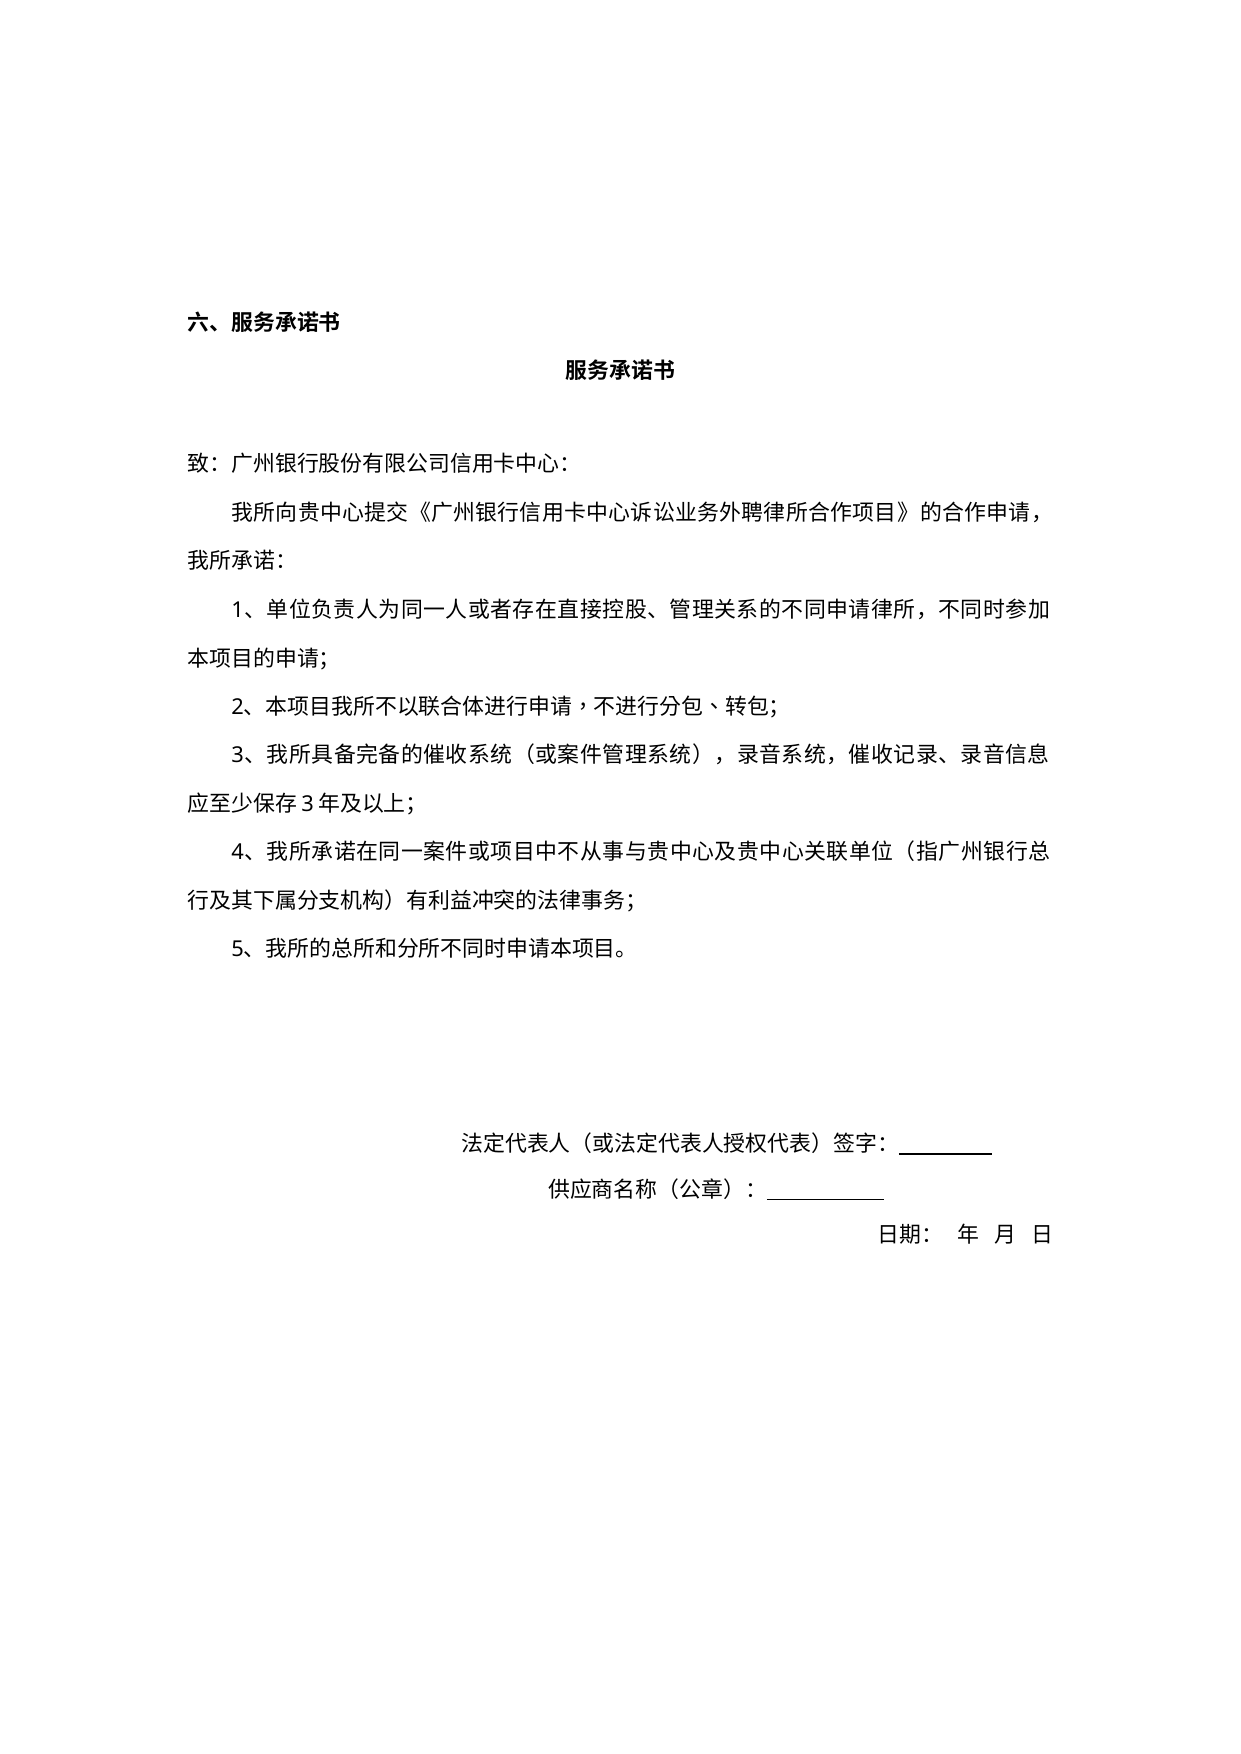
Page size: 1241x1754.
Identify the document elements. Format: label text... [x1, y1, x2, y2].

text 供应商名称（公章）： [187, 1160, 1053, 1206]
text 3、我所具备完备的催收系统（或案件管理系统），录音系统，催收记录、录音信息应至少保存3年及以上； [187, 737, 1053, 818]
text 服务承诺书 [187, 352, 1053, 385]
text 日期： 年 月 日 [187, 1206, 1053, 1252]
list 六、服务承诺书 [187, 304, 1053, 337]
text 4、我所承诺在同一案件或项目中不从事与贵中心及贵中心关联单位（指广州银行总行及其下属分支机构）有利益冲突的法律事务； [187, 834, 1053, 915]
text 法定代表人（或法定代表人授权代表）签字： [187, 1114, 1053, 1160]
text 5、我所的总所和分所不同时申请本项目。 [187, 931, 1053, 963]
text 致：广州银行股份有限公司信用卡中心： [187, 446, 1053, 478]
text 2、本项目我所不以联合体进行申请，不进行分包、转包； [187, 688, 1053, 721]
text 我所向贵中心提交《广州银行信用卡中心诉讼业务外聘律所合作项目》的合作申请，我所承诺： [187, 494, 1053, 576]
text 1、单位负责人为同一人或者存在直接控股、管理关系的不同申请律所，不同时参加本项目的申请； [187, 591, 1053, 673]
